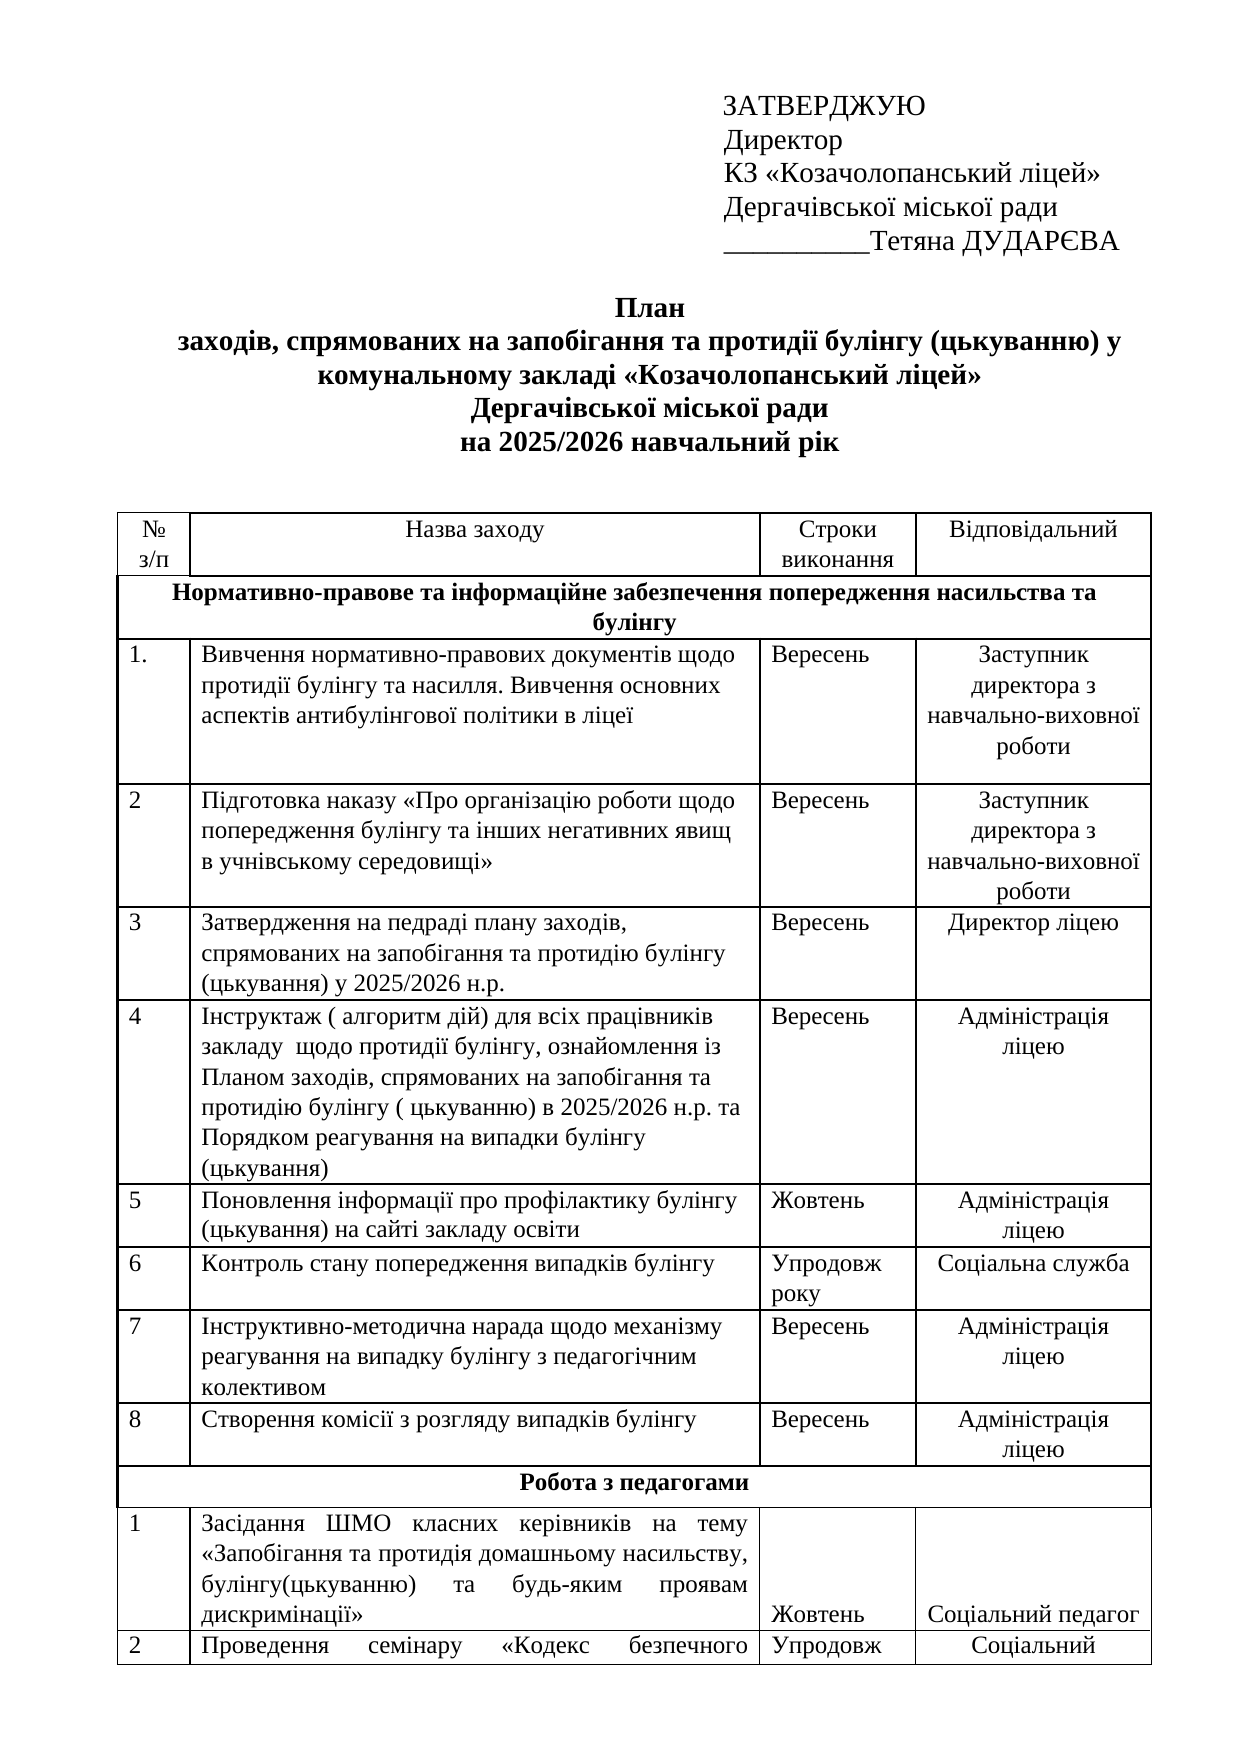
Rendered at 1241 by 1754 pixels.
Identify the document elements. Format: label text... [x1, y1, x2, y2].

table_cell Створення комісії з розгляду випадків булінгу [191, 1404, 759, 1465]
table_cell Інструктивно-методична нарада щодо механізму реагування на випадку булінгу з педагогічним колективом [191, 1311, 759, 1402]
table_cell Соціальна служба [917, 1248, 1150, 1309]
table_cell Упродовж року [760, 1631, 915, 1664]
table_header Назва заходу [191, 514, 759, 575]
table_cell Заступник директора з навчально-виховної роботи [917, 785, 1150, 906]
table_cell Заступник директора з навчально-виховної роботи [917, 640, 1150, 783]
table_cell Адміністрація ліцею [917, 1311, 1150, 1402]
table_cell Адміністрація ліцею [917, 1404, 1150, 1465]
table_cell Затвердження на педраді плану заходів, спрямованих на запобігання та протидію булінгу (цькування) у 2025/2026 н.р. [191, 908, 759, 999]
table_cell 5 [119, 1185, 189, 1246]
table_cell Інструктаж ( алгоритм дій) для всіх працівників закладу щодо протидії булінгу, ознайомлення із Планом заходів, спрямованих на запобігання та протидію булінгу ( цькуванню) в 2025/2026 н.р. та Порядком реагування на випадки булінгу (цькування) [191, 1001, 759, 1183]
text План [148, 290, 1152, 323]
text Директор [148, 122, 1133, 156]
text ЗАТВЕРДЖУЮ [664, 88, 1152, 122]
table_cell 6 [119, 1248, 189, 1309]
table_header Відповідальний [917, 514, 1150, 575]
table_cell Вересень [761, 1001, 915, 1183]
table_cell 1. [119, 640, 189, 783]
text Дергачівської міської ради [148, 390, 1152, 424]
table_cell Адміністрація ліцею [917, 1185, 1150, 1246]
text заходів, спрямованих на запобігання та протидії булінгу (цькуванню) у [148, 323, 1152, 357]
table_cell 8 [119, 1404, 189, 1465]
table_cell Контроль стану попередження випадків булінгу [191, 1248, 759, 1309]
text КЗ «Козачолопанський ліцей» [148, 156, 1133, 189]
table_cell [191, 1631, 759, 1664]
table_cell Жовтень [761, 1185, 915, 1246]
table_cell Директор ліцею [917, 908, 1150, 999]
table_cell 2 [119, 785, 189, 906]
table_header Строки виконання [761, 514, 915, 575]
table_cell Вересень [761, 640, 915, 783]
text Дергачівської міської ради [148, 189, 1133, 223]
table_cell Соціальний педагог [916, 1508, 1151, 1629]
table_cell Упродовж року [761, 1248, 915, 1309]
table_cell Поновлення інформації про профілактику булінгу (цькування) на сайті закладу освіти [191, 1185, 759, 1246]
text __________Тетяна ДУДАРЄВА [148, 223, 1152, 256]
table_cell Вересень [761, 1311, 915, 1402]
text на 2025/2026 навчальний рік [148, 424, 1152, 457]
table_header № з/п [118, 513, 189, 575]
table_cell Засідання ШМО класних керівників на тему «Запобігання та протидія домашньому насильству, булінгу(цькуванню) та будь-яким проявам дискримінації» [191, 1508, 759, 1629]
table_cell 1 [118, 1508, 189, 1629]
table_cell Соціальний педагог [916, 1630, 1151, 1664]
table_cell 2 [118, 1631, 189, 1664]
table_cell Вересень [761, 785, 915, 906]
table_cell 3 [119, 908, 189, 999]
table_cell Вересень [761, 908, 915, 999]
table_cell Жовтень [760, 1508, 915, 1629]
table_cell Підготовка наказу «Про організацію роботи щодо попередження булінгу та інших негативних явищ в учнівському середовищі» [191, 785, 759, 906]
table_cell 7 [119, 1311, 189, 1402]
table_cell 4 [119, 1001, 189, 1183]
table_cell Вивчення нормативно-правових документів щодо протидії булінгу та насилля. Вивчення основних аспектів антибулінгової політики в ліцеї [191, 640, 759, 783]
table_cell Нормативно-правове та інформаційне забезпечення попередження насильства та булінгу [119, 576, 1150, 637]
table_cell Вересень [761, 1404, 915, 1465]
table_cell Адміністрація ліцею [917, 1001, 1150, 1183]
text комунальному закладі «Козачолопанський ліцей» [148, 357, 1152, 390]
table_cell Робота з педагогами [119, 1467, 1150, 1507]
